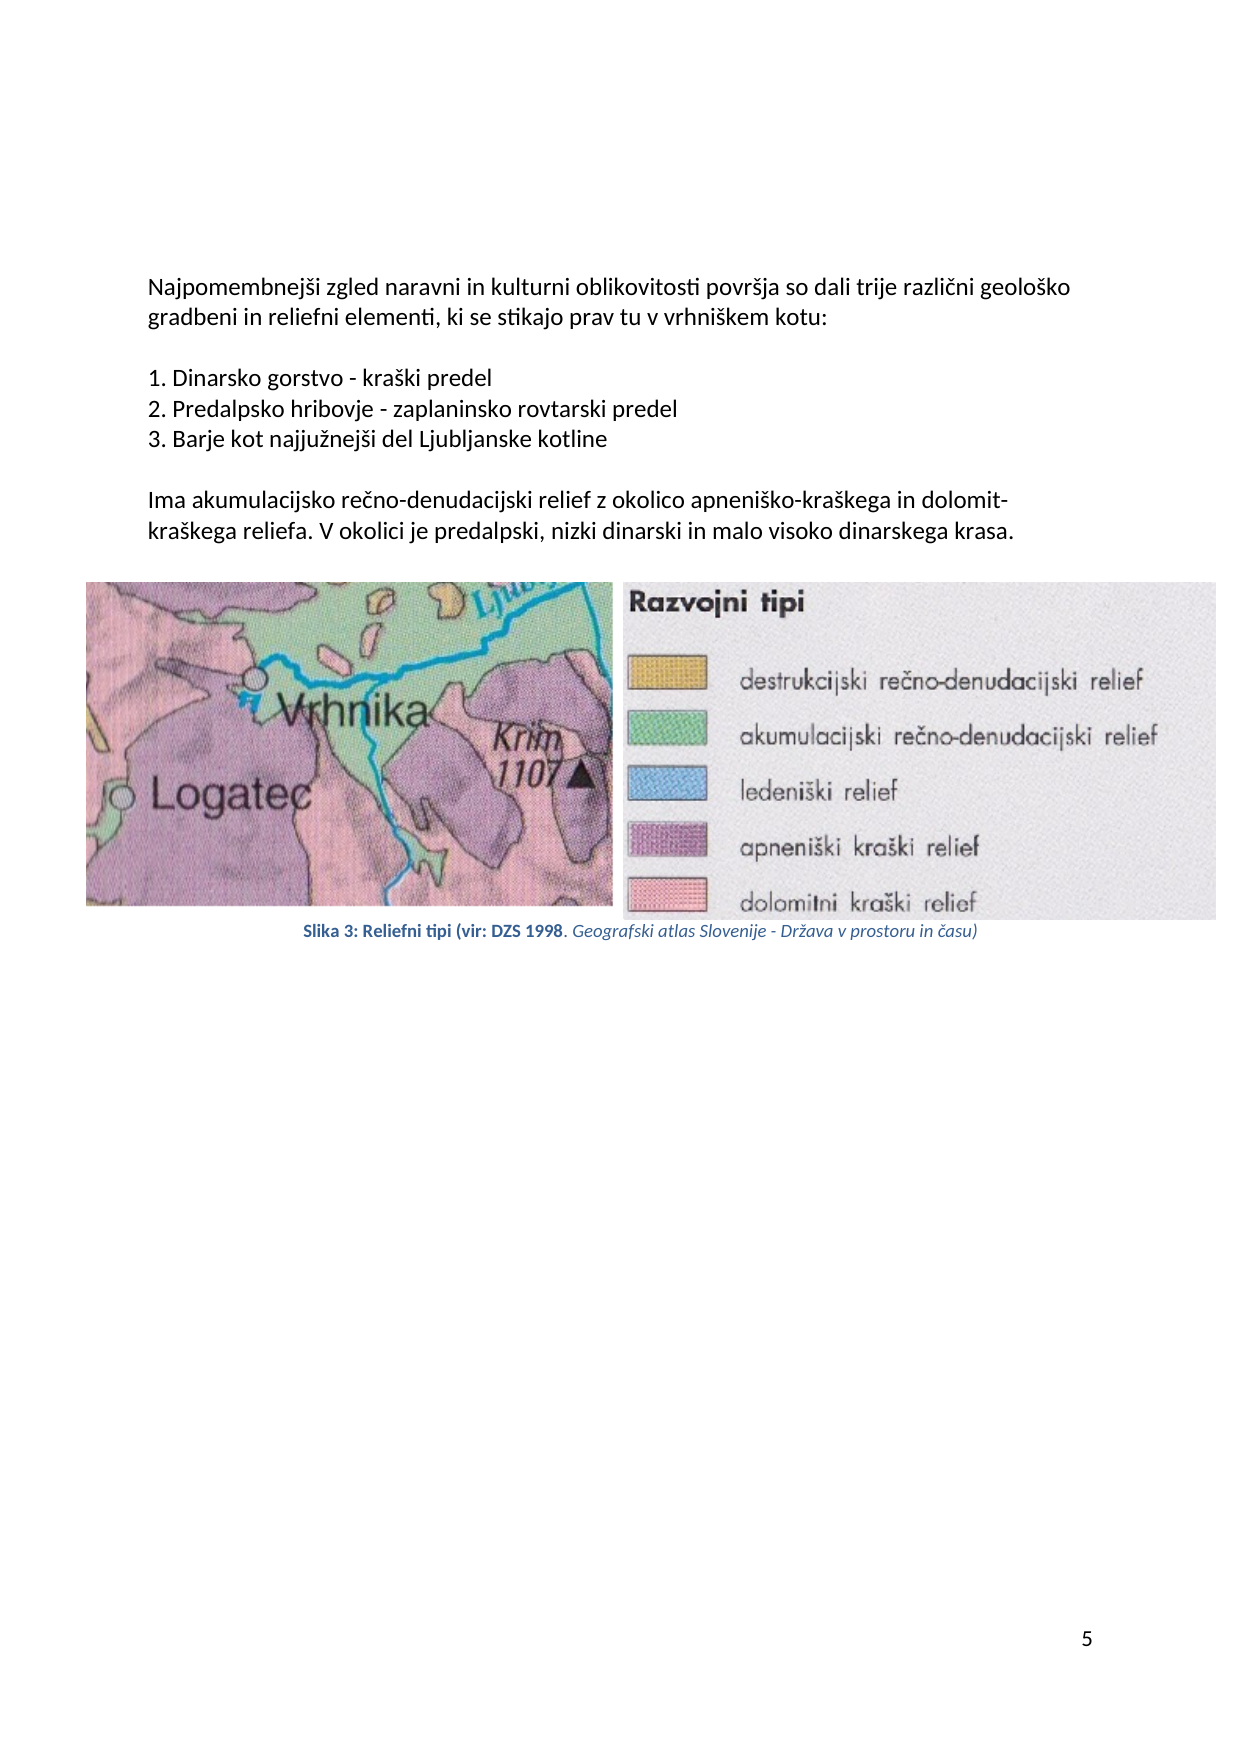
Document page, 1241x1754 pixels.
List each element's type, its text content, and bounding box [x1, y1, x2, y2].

text Najpomembnejši zgled naravni in kulturni oblikovitosti površja so dali trije različni geološko gradbeni in reliefni elementi, ki se stikajo prav tu v vrhniškem kotu: 1. Dinarsko gorstvo - kraški predel 2. Predalpsko hribovje - zaplaninsko rovtarski predel 3. Barje kot najjužnejši del Ljubljanske kotline [148, 271, 1093, 454]
text Ima akumulacijsko rečno-denudacijski relief z okolico apneniško-kraškega in dolomit-kraškega reliefa. V okolici je predalpski, nizki dinarski in malo visoko dinarskega krasa. [148, 484, 1093, 546]
picture [86, 582, 1216, 920]
